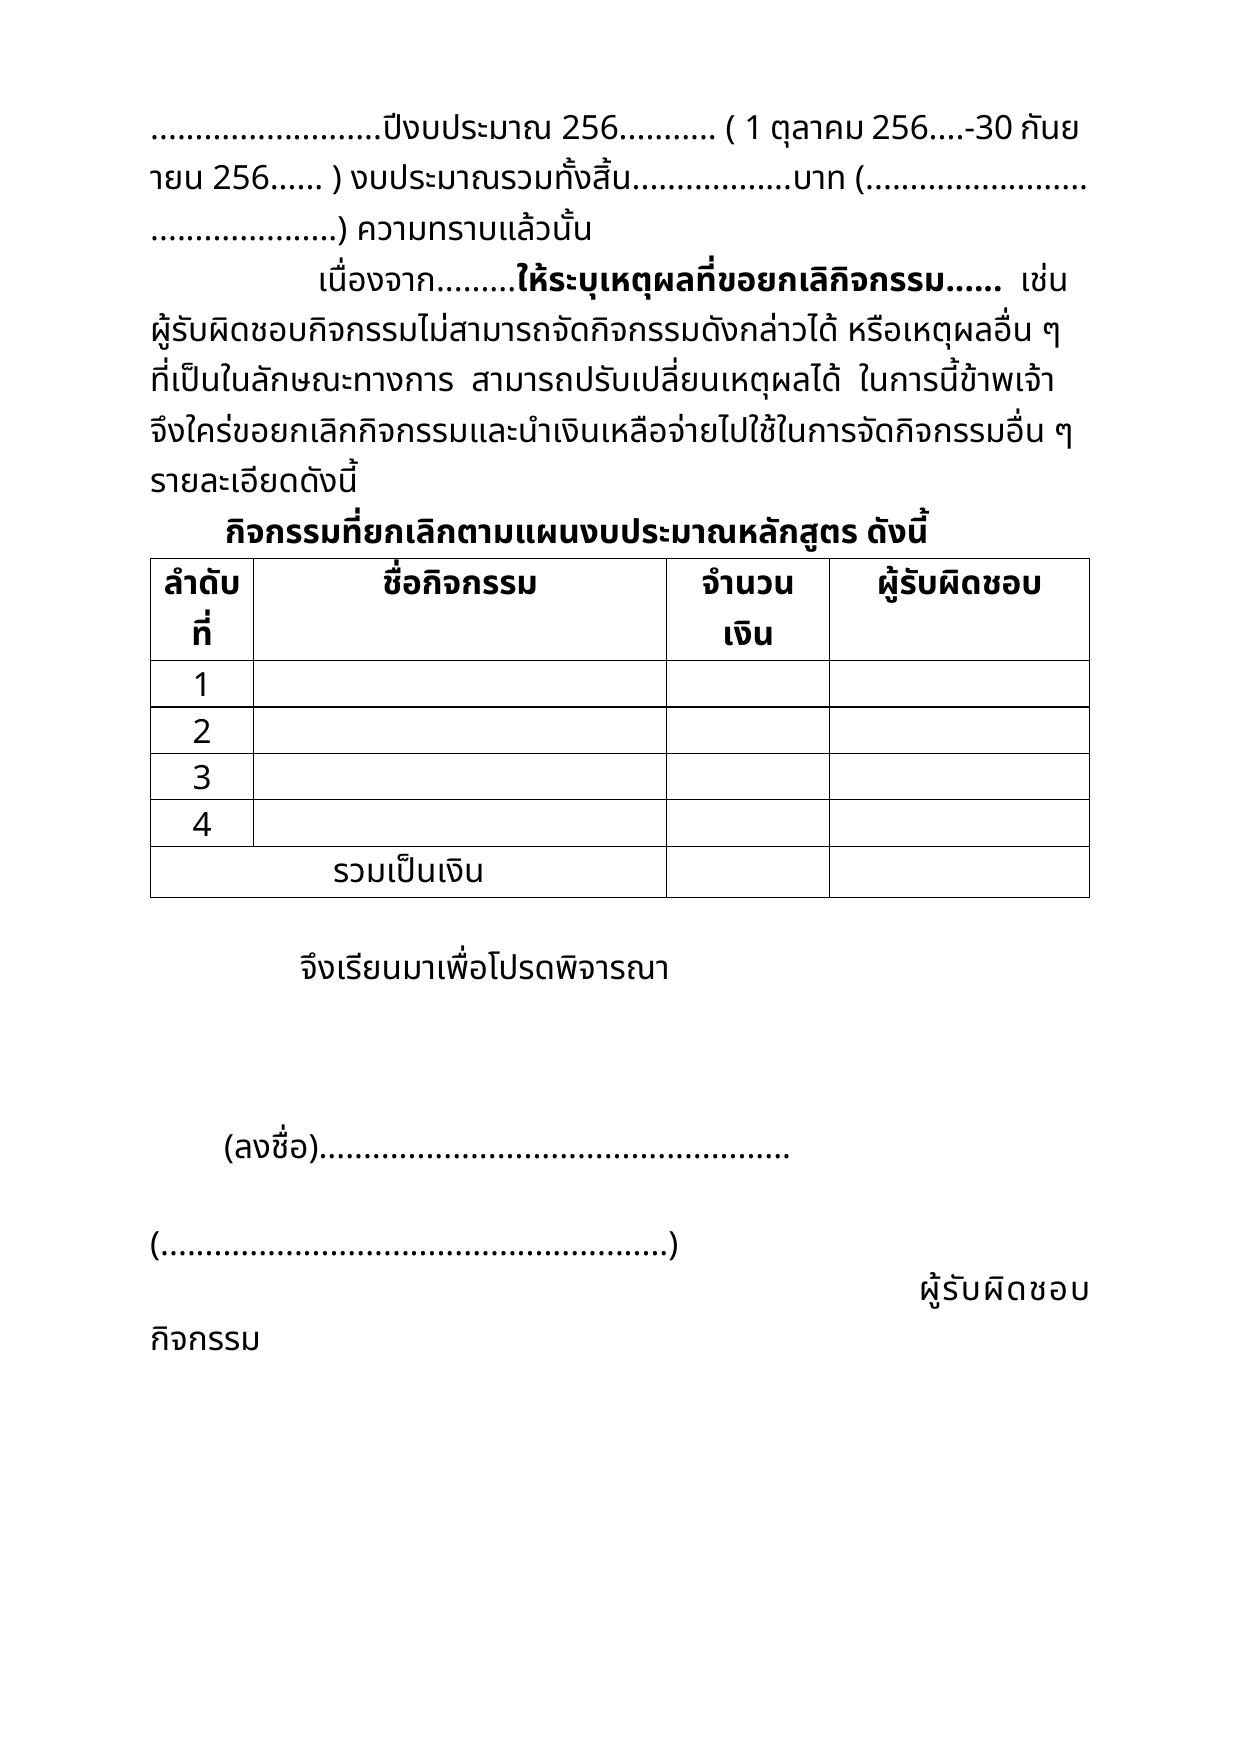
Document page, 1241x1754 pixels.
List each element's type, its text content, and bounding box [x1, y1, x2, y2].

table_cell รวมเป็นเงิน [151, 847, 666, 897]
table_cell [830, 847, 1089, 897]
text กิจกรรมที่ยกเลิกตามแผนงบประมาณหลักสูตร ดังนี้ [150, 508, 1090, 558]
table_cell 2 [151, 708, 253, 753]
table_cell [667, 661, 829, 706]
table_cell [667, 800, 829, 846]
table_cell [254, 800, 666, 846]
table_cell [667, 708, 829, 753]
table_cell [667, 754, 829, 799]
table_cell [667, 847, 829, 897]
table_cell [830, 800, 1089, 846]
table_cell [254, 754, 666, 799]
text (ลงชื่อ)..................................................... [150, 1078, 1090, 1174]
text ผู้รับผิดชอบกิจกรรม [150, 1265, 1090, 1366]
table_header จำนวนเงิน [667, 559, 829, 660]
table_cell 3 [151, 754, 253, 799]
text จึงเรียนมาเพื่อโปรดพิจารณา [150, 944, 1090, 994]
table_header ผู้รับผิดชอบ [830, 559, 1089, 660]
table_cell [830, 708, 1089, 753]
table_cell [254, 708, 666, 753]
table_cell [830, 754, 1089, 799]
table_header ลำดับที่ [151, 559, 253, 660]
table_cell [254, 661, 666, 706]
table_cell 1 [151, 661, 253, 706]
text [150, 103, 1090, 255]
table_cell [830, 661, 1089, 706]
text (.........................................................) [150, 1174, 1090, 1265]
table_cell 4 [151, 800, 253, 846]
text เนื่องจาก.........ให้ระบุเหตุผลที่ขอยกเลิกิจกรรม...... เช่น ผู้รับผิดชอบกิจกรรมไม่สามารถจัดกิจกรรมดังกล่าวได้ หรือเหตุผลอื่น ๆ ที่เป็นในลักษณะทางการ สามารถปรับเปลี่ยนเหตุผลได้ ในการนี้ข้าพเจ้าจึงใคร่ขอยกเลิกกิจกรรมและนำเงินเหลือจ่ายไปใช้ในการจัดกิจกรรมอื่น ๆ รายละเอียดดังนี้ [150, 255, 1090, 508]
table_header ชื่อกิจกรรม [254, 559, 666, 660]
